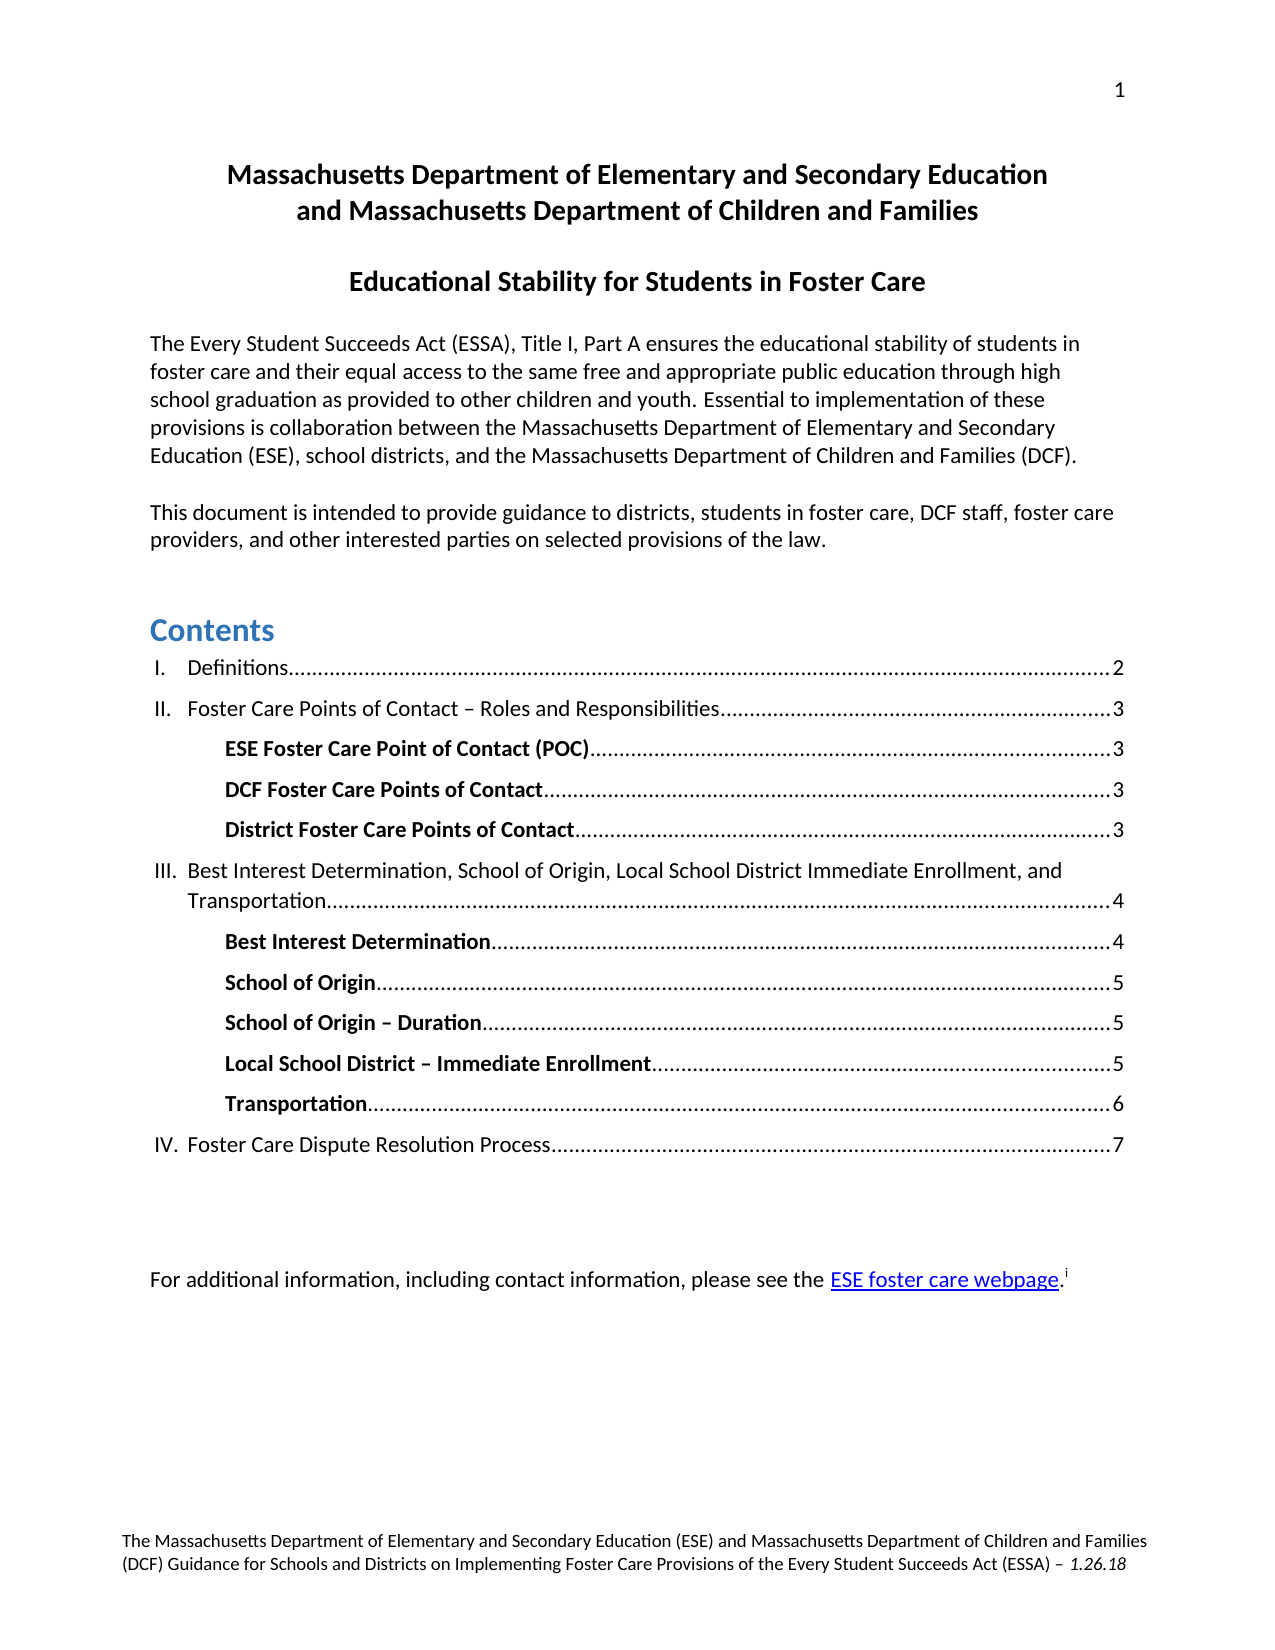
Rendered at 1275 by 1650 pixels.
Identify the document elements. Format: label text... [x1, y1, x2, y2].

text For additional information, including contact information, please see the ESE foster care webpage. [150, 1265, 1125, 1293]
text Educational Stability for Students in Foster Care [150, 263, 1125, 299]
text and Massachusetts Department of Children and Families [150, 192, 1125, 228]
text Massachusetts Department of Elementary and Secondary Education [150, 156, 1125, 192]
text The Every Student Succeeds Act (ESSA), Title I, Part A ensures the educational stability of students in foster care and their equal access to the same free and appropriate public education through high school graduation as provided to other children and youth. Essential to implementation of these provisions is collaboration between the Massachusetts Department of Elementary and Secondary Education (ESE), school districts, and the Massachusetts Department of Children and Families (DCF). [150, 329, 1125, 469]
text This document is intended to provide guidance to districts, students in foster care, DCF staff, foster care providers, and other interested parties on selected provisions of the law. [150, 498, 1125, 554]
